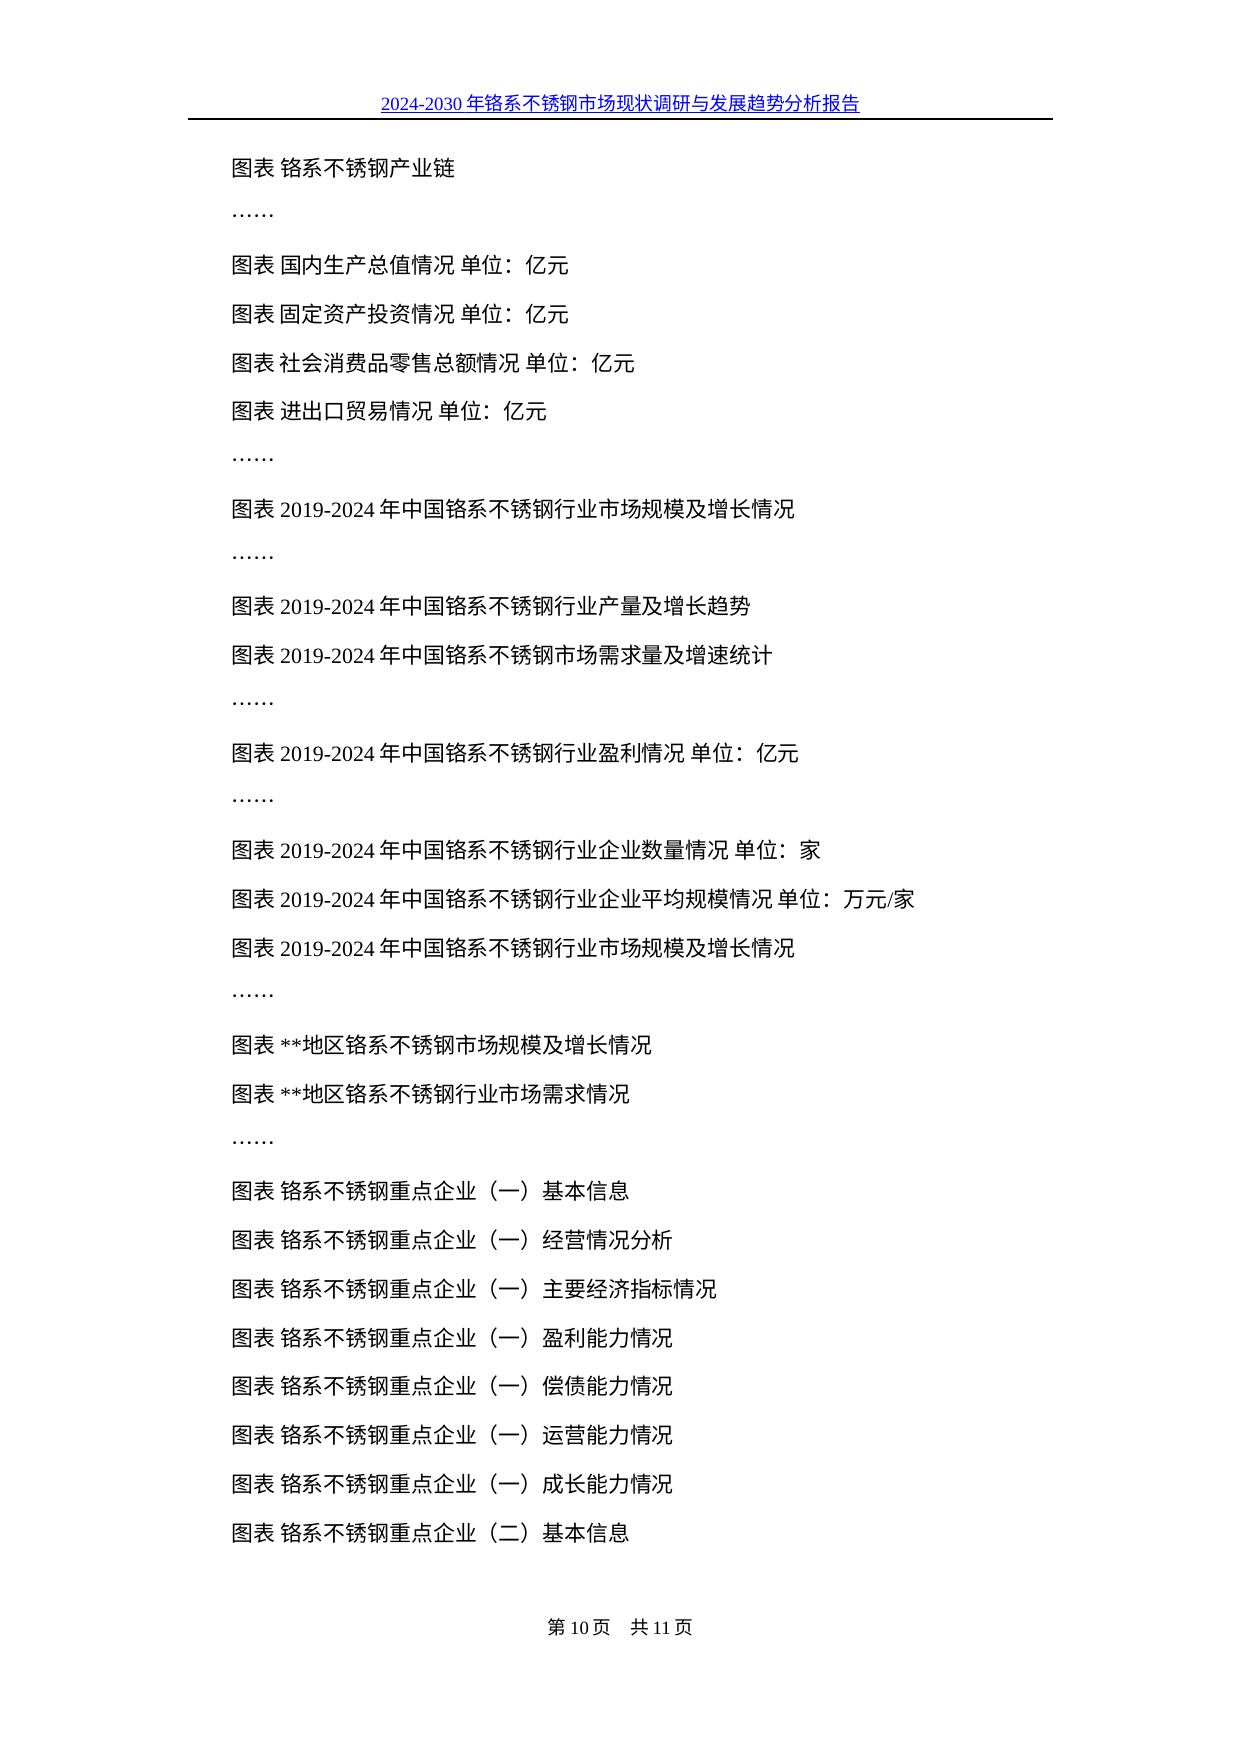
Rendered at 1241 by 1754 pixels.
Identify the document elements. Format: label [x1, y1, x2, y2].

text [187, 150, 1053, 1548]
